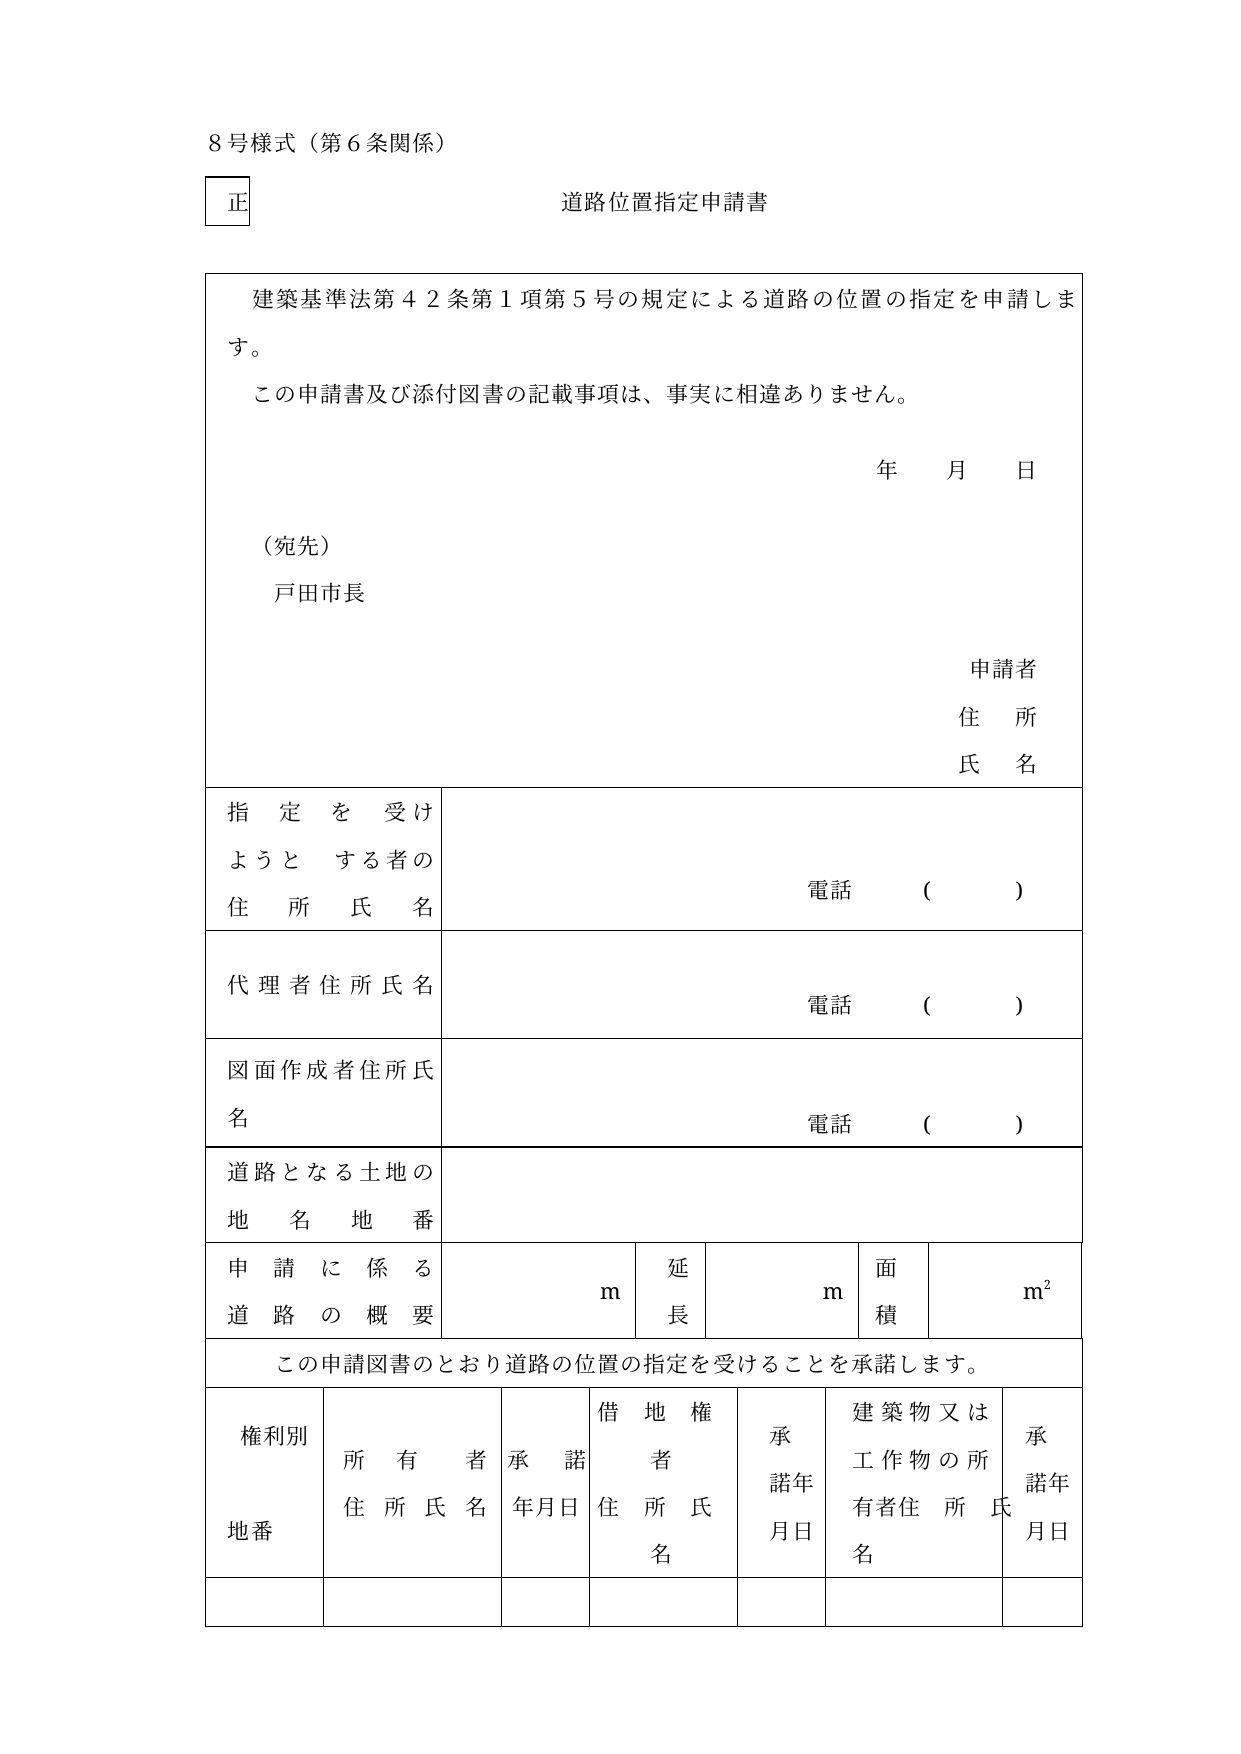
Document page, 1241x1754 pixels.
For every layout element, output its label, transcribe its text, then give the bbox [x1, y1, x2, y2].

table_cell この申請図書のとおり道路の位置の指定を受けることを承諾します。 [206, 1339, 1082, 1387]
table_cell [826, 1578, 1002, 1626]
table_cell 電話 ( ) [442, 931, 1082, 1038]
table_cell 延長 [636, 1243, 705, 1338]
table_cell [206, 1578, 323, 1626]
table_cell 承諾年月日 [1003, 1388, 1082, 1577]
table_cell [502, 1578, 589, 1626]
table_cell 電話 ( ) [442, 1039, 1082, 1146]
table_cell 承諾年月日 [502, 1388, 589, 1577]
table_cell [738, 1578, 825, 1626]
table_cell m [442, 1243, 635, 1338]
table_cell 権利別 地番 [206, 1388, 323, 1577]
table_cell 借地権者 住所氏名 [590, 1388, 737, 1577]
table_cell 電話 ( ) [442, 788, 1082, 930]
table_cell m [706, 1243, 858, 1338]
table_cell 承諾年月日 [738, 1388, 825, 1577]
table_header 正 [206, 178, 249, 225]
text ８号様式（第６条関係） [204, 119, 1106, 166]
table_header 建築基準法第４２条第１項第５号の規定による道路の位置の指定を申請します。 この申請書及び添付図書の記載事項は、事実に相違ありません。 年 月 日 （宛先） 戸田市長 申請者 住所 氏名 [206, 274, 1082, 787]
table_cell 所有者住所氏名 [324, 1388, 501, 1577]
table_cell 図面作成者住所氏名 [206, 1039, 441, 1146]
table_cell [590, 1578, 737, 1626]
table_header 道路位置指定申請書 [250, 176, 1081, 225]
table_cell 申請に係る 道路の概要 [206, 1243, 441, 1338]
table_cell 道路となる土地の 地名地番 [206, 1148, 441, 1242]
table_cell [442, 1148, 1082, 1242]
table_cell 面積 [859, 1243, 928, 1338]
table_cell [324, 1578, 501, 1626]
table_cell 代理者住所氏名 [206, 931, 441, 1038]
table_cell 指定を受けようとする者の 住所氏名 [206, 788, 441, 930]
table_cell m2 [929, 1243, 1081, 1338]
table_cell 建築物又は工作物の所有者住所氏名 [826, 1388, 1002, 1577]
table_cell [1003, 1578, 1082, 1626]
